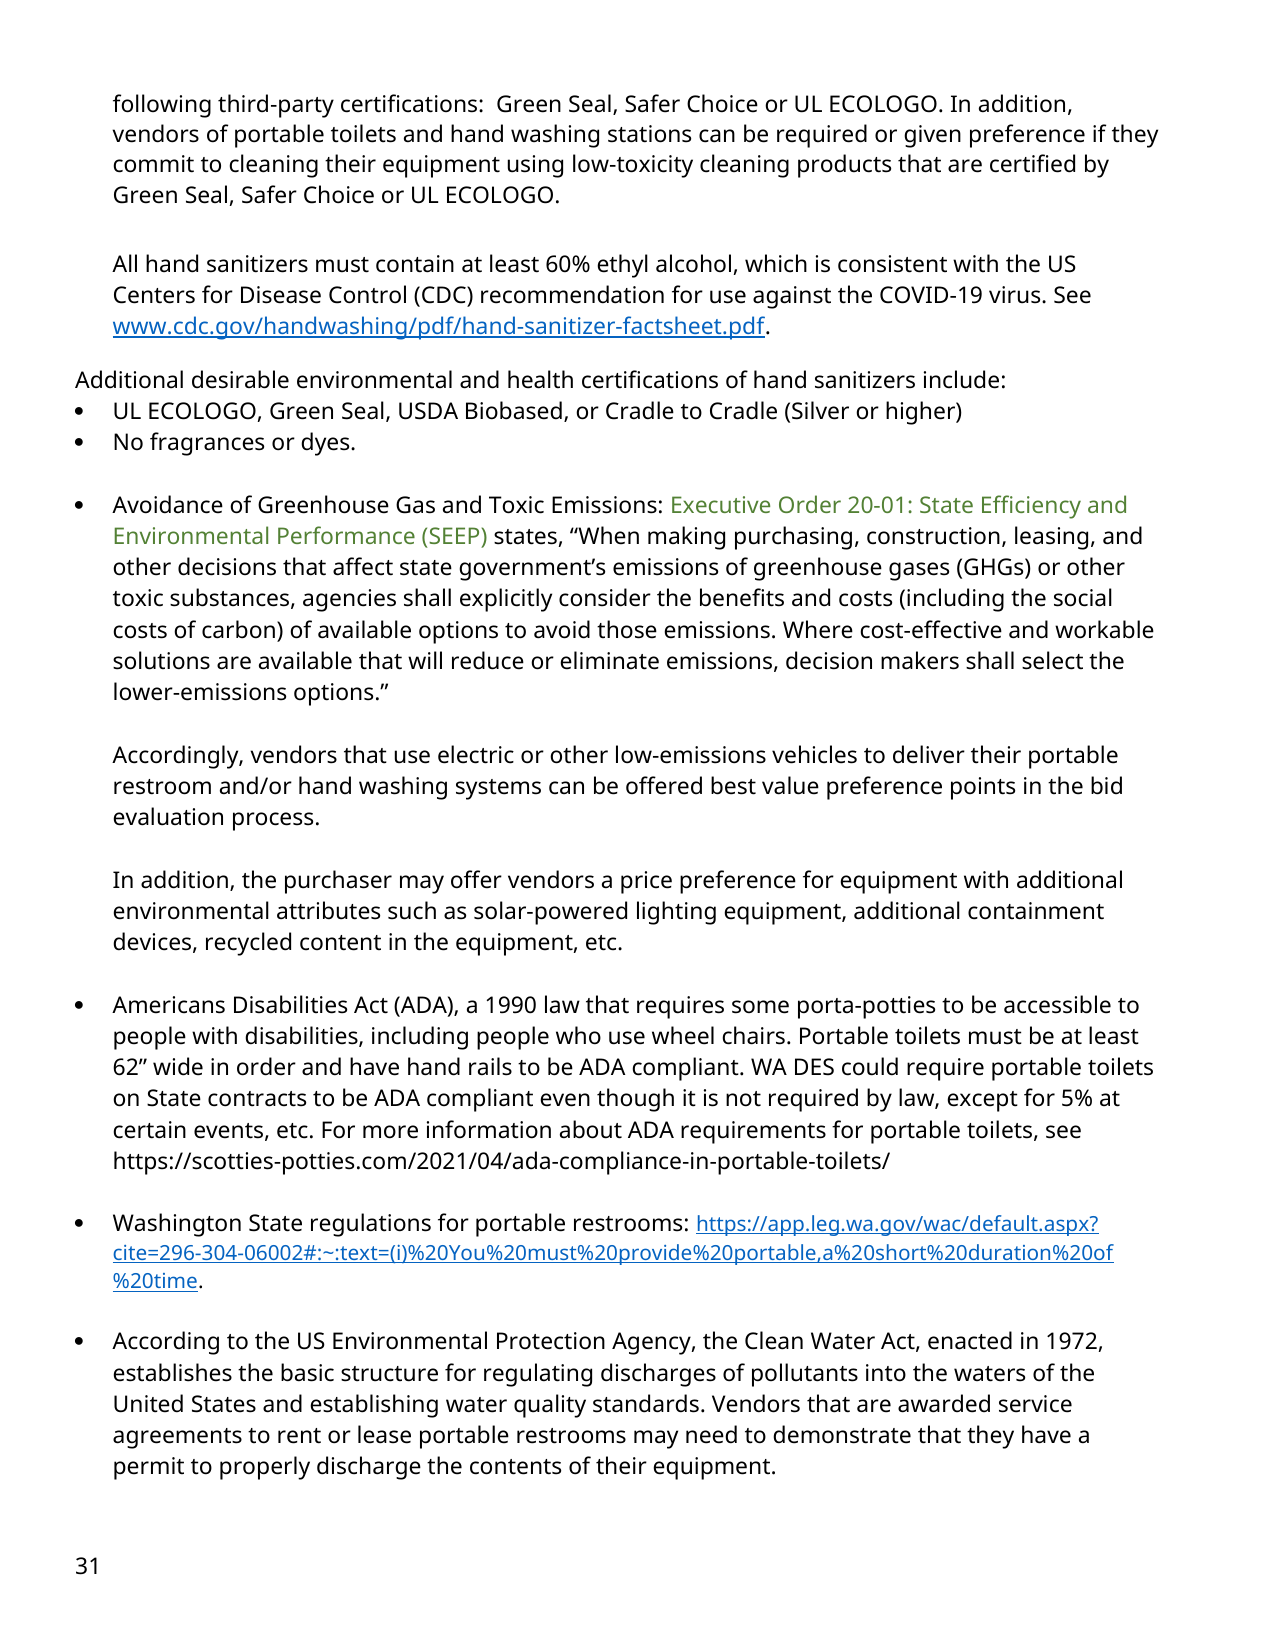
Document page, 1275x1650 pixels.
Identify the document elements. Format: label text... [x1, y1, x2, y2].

list No fragrances or dyes. [75, 426, 1162, 457]
list According to the US Environmental Protection Agency, the Clean Water Act, enacted in 1972, establishes the basic structure for regulating discharges of pollutants into the waters of the United States and establishing water quality standards. Vendors that are awarded service agreements to rent or lease portable restrooms may need to demonstrate that they have a permit to properly discharge the contents of their equipment. [75, 1325, 1162, 1482]
list UL ECOLOGO, Green Seal, USDA Biobased, or Cradle to Cradle (Silver or higher) [75, 395, 1162, 426]
text Additional desirable environmental and health certifications of hand sanitizers include: [75, 364, 1162, 395]
list Avoidance of Greenhouse Gas and Toxic Emissions: Executive Order 20-01: State Efficiency and Environmental Performance (SEEP) states, “When making purchasing, construction, leasing, and other decisions that affect state government’s emissions of greenhouse gases (GHGs) or other toxic substances, agencies shall explicitly consider the benefits and costs (including the social costs of carbon) of available options to avoid those emissions. Where cost-effective and workable solutions are available that will reduce or eliminate emissions, decision makers shall select the lower-emissions options.” Accordingly, vendors that use electric or other low-emissions vehicles to deliver their portable restroom and/or hand washing systems can be offered best value preference points in the bid evaluation process. [75, 489, 1162, 832]
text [112, 89, 1162, 210]
list Americans Disabilities Act (ADA), a 1990 law that requires some porta-potties to be accessible to people with disabilities, including people who use wheel chairs. Portable toilets must be at least 62” wide in order and have hand rails to be ADA compliant. WA DES could require portable toilets on State contracts to be ADA compliant even though it is not required by law, except for 5% at certain events, etc. For more information about ADA requirements for portable toilets, see https://scotties-potties.com/2021/04/ada-compliance-in-portable-toilets/ [75, 989, 1162, 1207]
text In addition, the purchaser may offer vendors a price preference for equipment with additional environmental attributes such as solar-powered lighting equipment, additional containment devices, recycled content in the equipment, etc. [112, 864, 1162, 957]
text All hand sanitizers must contain at least 60% ethyl alcohol, which is consistent with the US Centers for Disease Control (CDC) recommendation for use against the COVID-19 virus. See www.cdc.gov/handwashing/pdf/hand-sanitizer-factsheet.pdf. [112, 248, 1158, 341]
list Washington State regulations for portable restrooms: https://app.leg.wa.gov/wac/default.aspx?cite=296-304-06002#:~:text=(i)%20You%20must%20provide%20portable,a%20short%20duration%20of%20time. [75, 1207, 1162, 1325]
